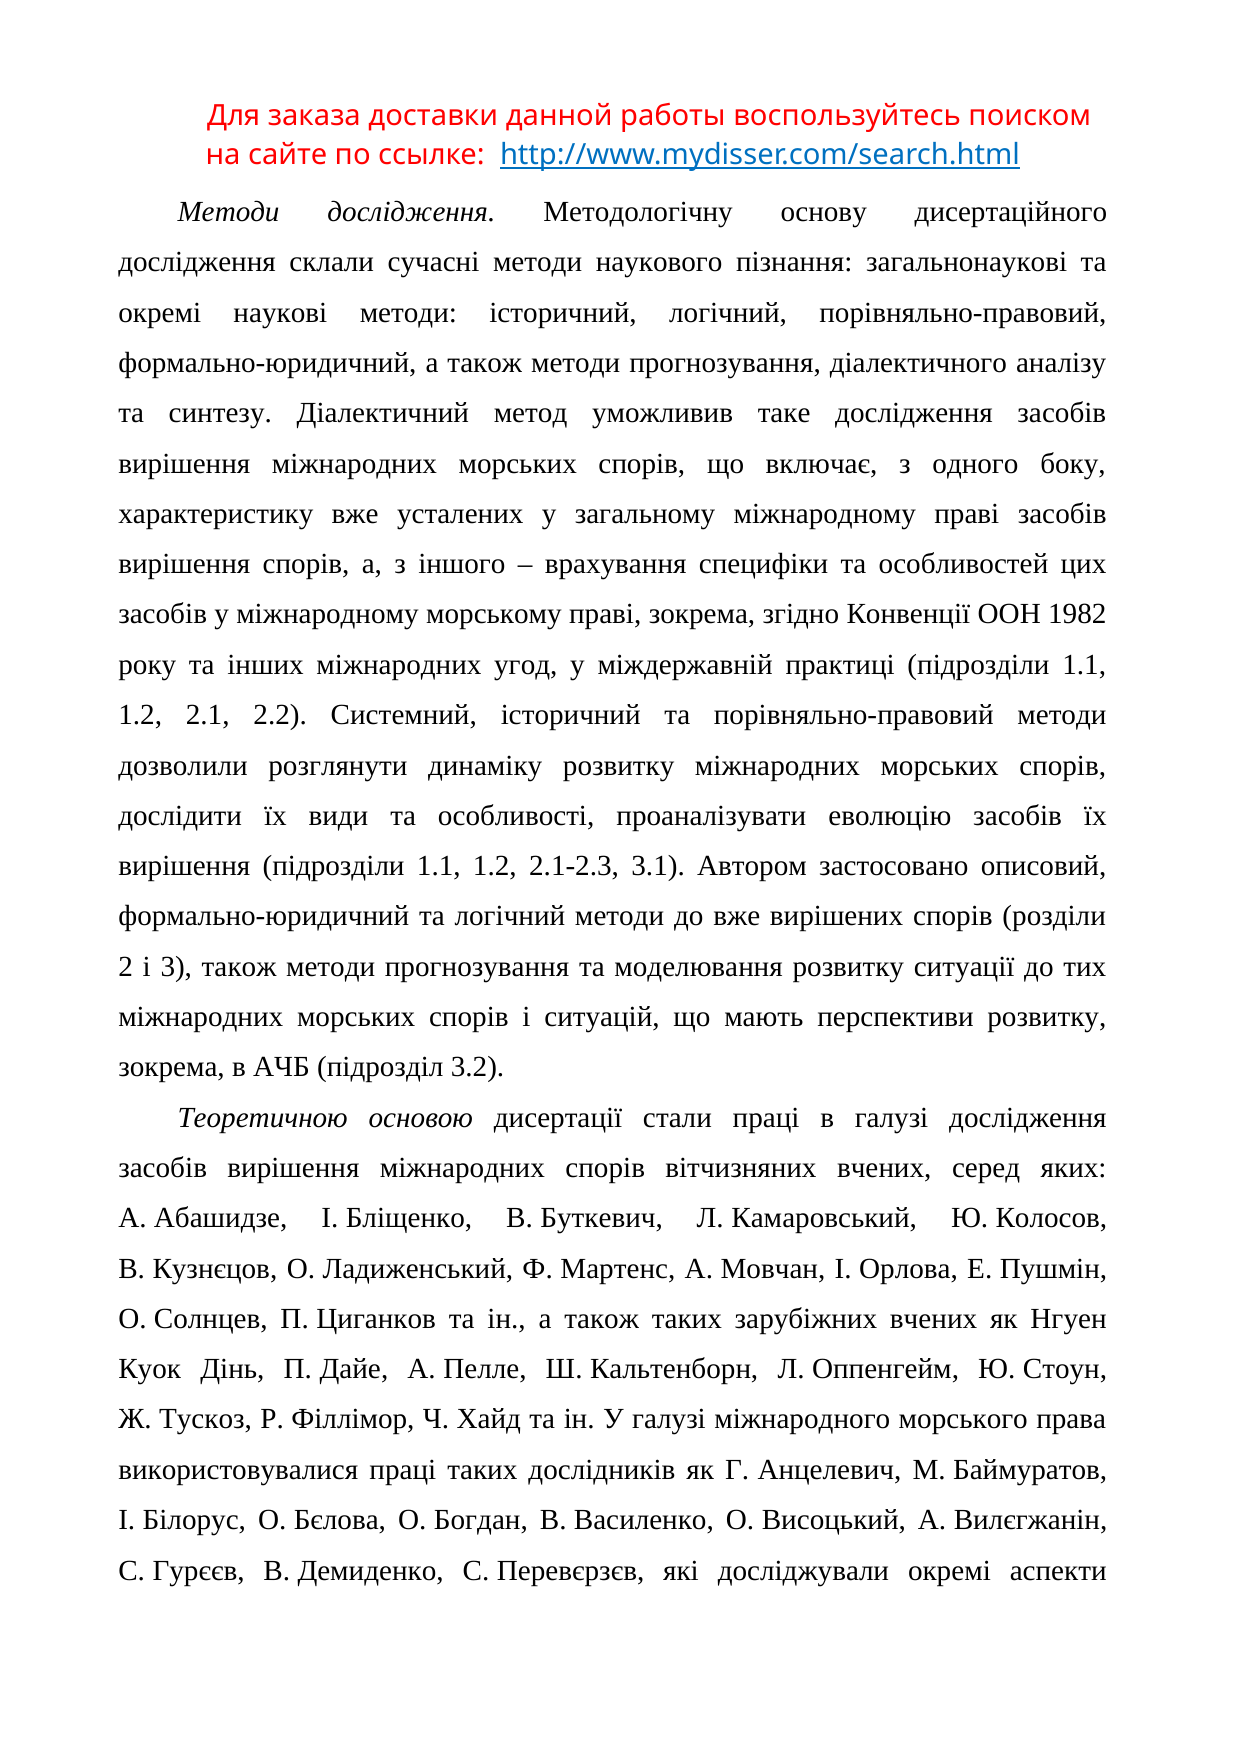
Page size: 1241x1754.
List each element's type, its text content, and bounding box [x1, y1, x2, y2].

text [118, 1100, 1107, 1586]
text Методи дослідження. Методологічну основу дисертаційного дослідження склали сучасні методи наукового пізнання: загальнонаукові та окремі наукові методи: історичний, логічний, порівняльно-правовий, формально-юридичний, а також методи прогнозування, діалектичного аналізу та синтезу. Діалектичний метод уможливив таке дослідження засобів вирішення міжнародних морських спорів, що включає, з одного боку, характеристику вже усталених у загальному міжнародному праві засобів вирішення спорів, а, з іншого – врахування специфіки та особливостей цих засобів у міжнародному морському праві, зокрема, згідно Конвенції ООН 1982 року та інших міжнародних угод, у міждержавній практиці (підрозділи 1.1, 1.2, 2.1, 2.2). Системний, історичний та порівняльно-правовий методи дозволили розглянути динаміку розвитку міжнародних морських спорів, дослідити їх види та особливості, проаналізувати еволюцію засобів їх вирішення (підрозділи 1.1, 1.2, 2.1-2.3, 3.1). Автором застосовано описовий, формально-юридичний та логічний методи до вже вирішених спорів (розділи 2 і 3), також методи прогнозування та моделювання розвитку ситуації до тих міжнародних морських спорів і ситуацій, що мають перспективи розвитку, зокрема, в АЧБ (підрозділ 3.2). [118, 194, 1107, 1083]
